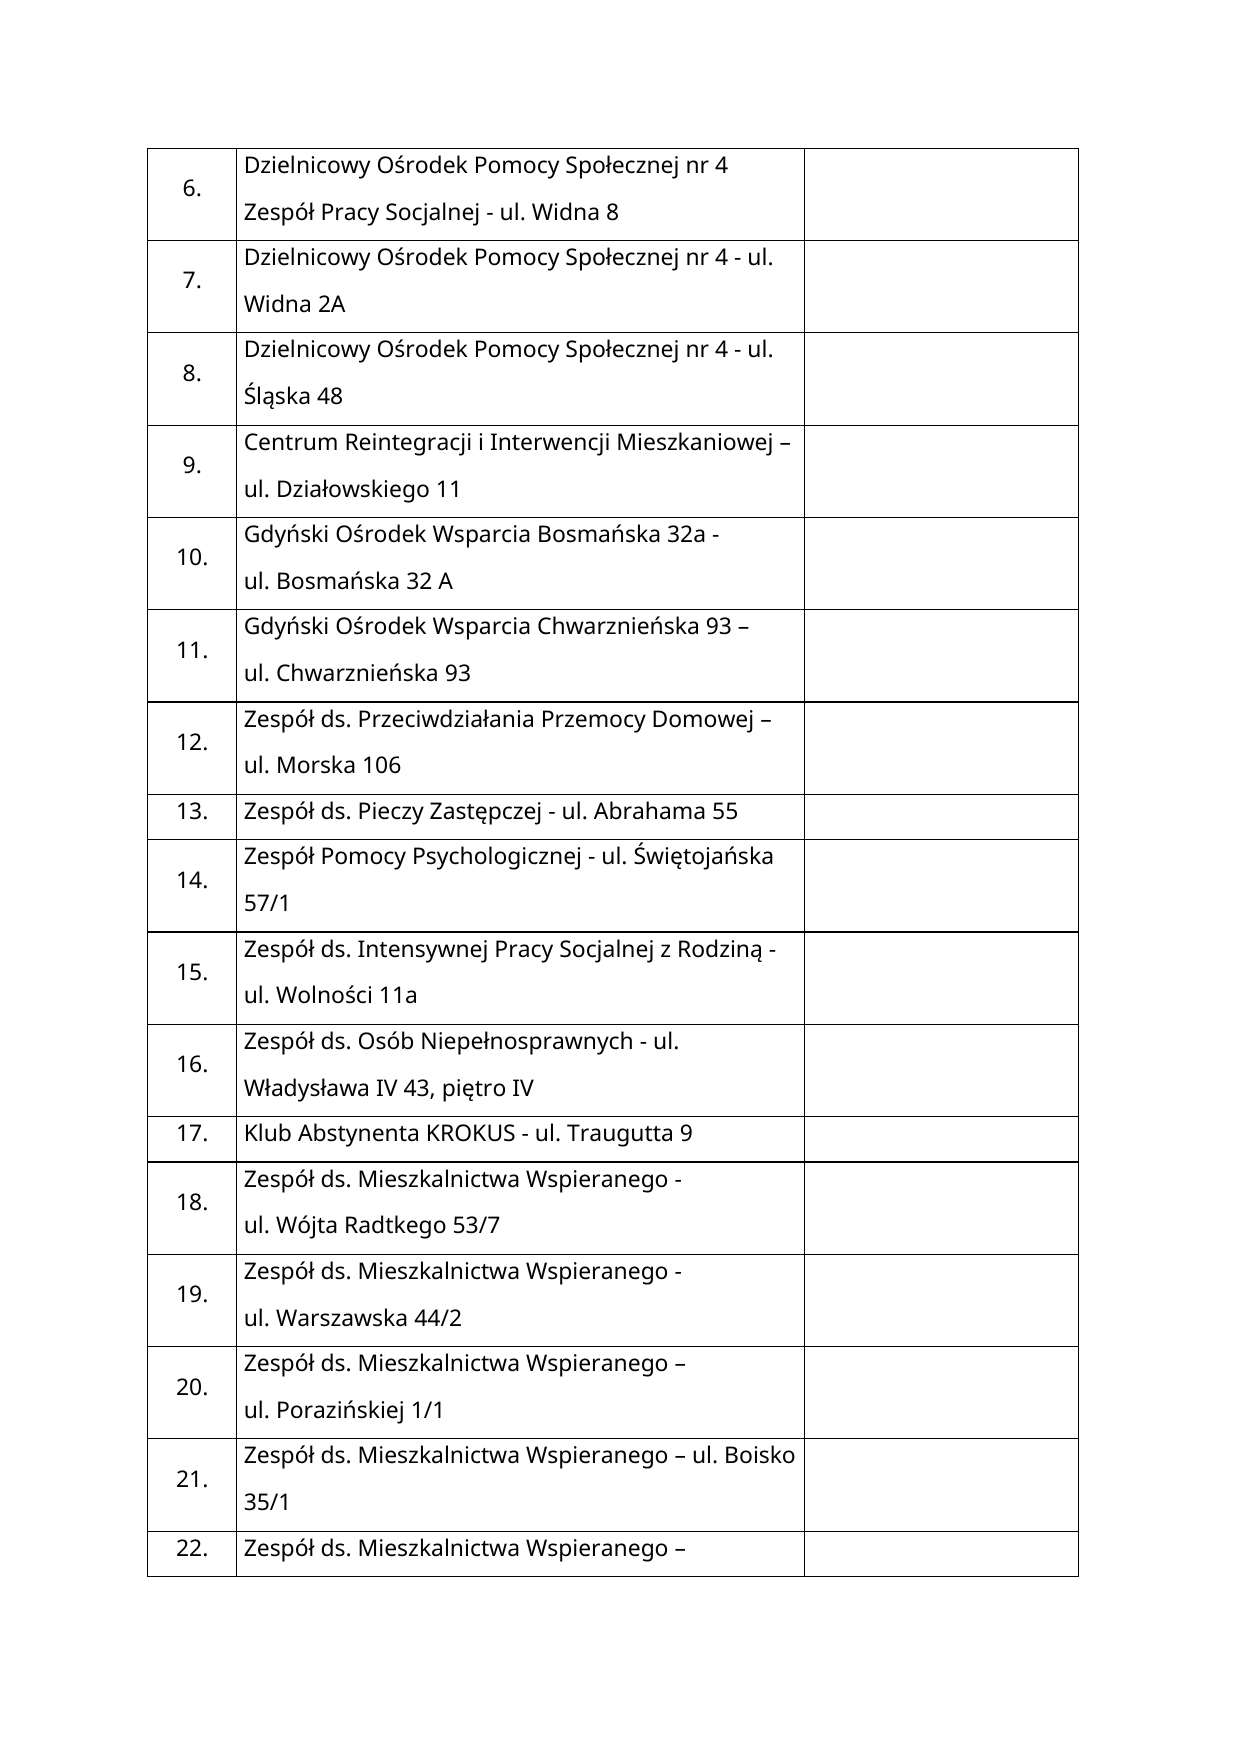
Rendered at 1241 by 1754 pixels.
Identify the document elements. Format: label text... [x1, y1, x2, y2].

table_cell 7. [148, 241, 236, 332]
table_cell Dzielnicowy Ośrodek Pomocy Społecznej nr 4 Zespół Pracy Socjalnej - ul. Widna 8 [237, 149, 804, 240]
table_cell [805, 1025, 1078, 1116]
table_cell [805, 1439, 1078, 1531]
table_cell Zespół ds. Mieszkalnictwa Wspieranego - ul. Wójta Radtkego 53/7 [237, 1163, 804, 1254]
table_cell Dzielnicowy Ośrodek Pomocy Społecznej nr 4 - ul. Widna 2A [237, 241, 804, 332]
table_cell Centrum Reintegracji i Interwencji Mieszkaniowej – ul. Działowskiego 11 [237, 426, 804, 517]
table_cell 10. [148, 518, 236, 609]
table_cell Gdyński Ośrodek Wsparcia Bosmańska 32a - ul. Bosmańska 32 A [237, 518, 804, 609]
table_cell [237, 1532, 804, 1576]
table_cell [805, 933, 1078, 1024]
table_cell Zespół Pomocy Psychologicznej - ul. Świętojańska 57/1 [237, 840, 804, 931]
table_cell Zespół ds. Osób Niepełnosprawnych - ul. Władysława IV 43, piętro IV [237, 1025, 804, 1116]
table_cell [805, 1163, 1078, 1254]
table_cell [805, 333, 1078, 424]
table_cell Zespół ds. Intensywnej Pracy Socjalnej z Rodziną - ul. Wolności 11a [237, 933, 804, 1024]
table_cell Zespół ds. Mieszkalnictwa Wspieranego – ul. Porazińskiej 1/1 [237, 1347, 804, 1438]
table_cell 13. [148, 795, 236, 839]
table_cell 21. [148, 1439, 236, 1531]
table_cell Dzielnicowy Ośrodek Pomocy Społecznej nr 4 - ul. Śląska 48 [237, 333, 804, 424]
table_cell Zespół ds. Pieczy Zastępczej - ul. Abrahama 55 [237, 795, 804, 839]
table_cell Zespół ds. Przeciwdziałania Przemocy Domowej – ul. Morska 106 [237, 703, 804, 794]
table_cell [805, 610, 1078, 701]
table_cell 20. [148, 1347, 236, 1438]
table_cell Gdyński Ośrodek Wsparcia Chwarznieńska 93 – ul. Chwarznieńska 93 [237, 610, 804, 701]
table_cell [805, 149, 1078, 240]
table_cell 6. [148, 149, 236, 240]
table_cell [805, 1532, 1078, 1576]
table_cell [805, 703, 1078, 794]
table_cell 11. [148, 610, 236, 701]
table_cell Zespół ds. Mieszkalnictwa Wspieranego - ul. Warszawska 44/2 [237, 1255, 804, 1346]
table_cell Klub Abstynenta KROKUS - ul. Traugutta 9 [237, 1117, 804, 1161]
table_cell 22. [148, 1532, 236, 1576]
table_cell [805, 1117, 1078, 1161]
table_cell 14. [148, 840, 236, 931]
table_cell Zespół ds. Mieszkalnictwa Wspieranego – ul. Boisko 35/1 [237, 1439, 804, 1531]
table_cell [805, 518, 1078, 609]
table_cell 15. [148, 933, 236, 1024]
table_cell 18. [148, 1163, 236, 1254]
table_cell 16. [148, 1025, 236, 1116]
table_cell [805, 1255, 1078, 1346]
table_cell [805, 795, 1078, 839]
table_cell 12. [148, 703, 236, 794]
table_cell 19. [148, 1255, 236, 1346]
table_cell 9. [148, 426, 236, 517]
table_cell [805, 840, 1078, 931]
table_cell [805, 241, 1078, 332]
table_cell 17. [148, 1117, 236, 1161]
table_cell [805, 1347, 1078, 1438]
table_cell [805, 426, 1078, 517]
table_cell 8. [148, 333, 236, 424]
